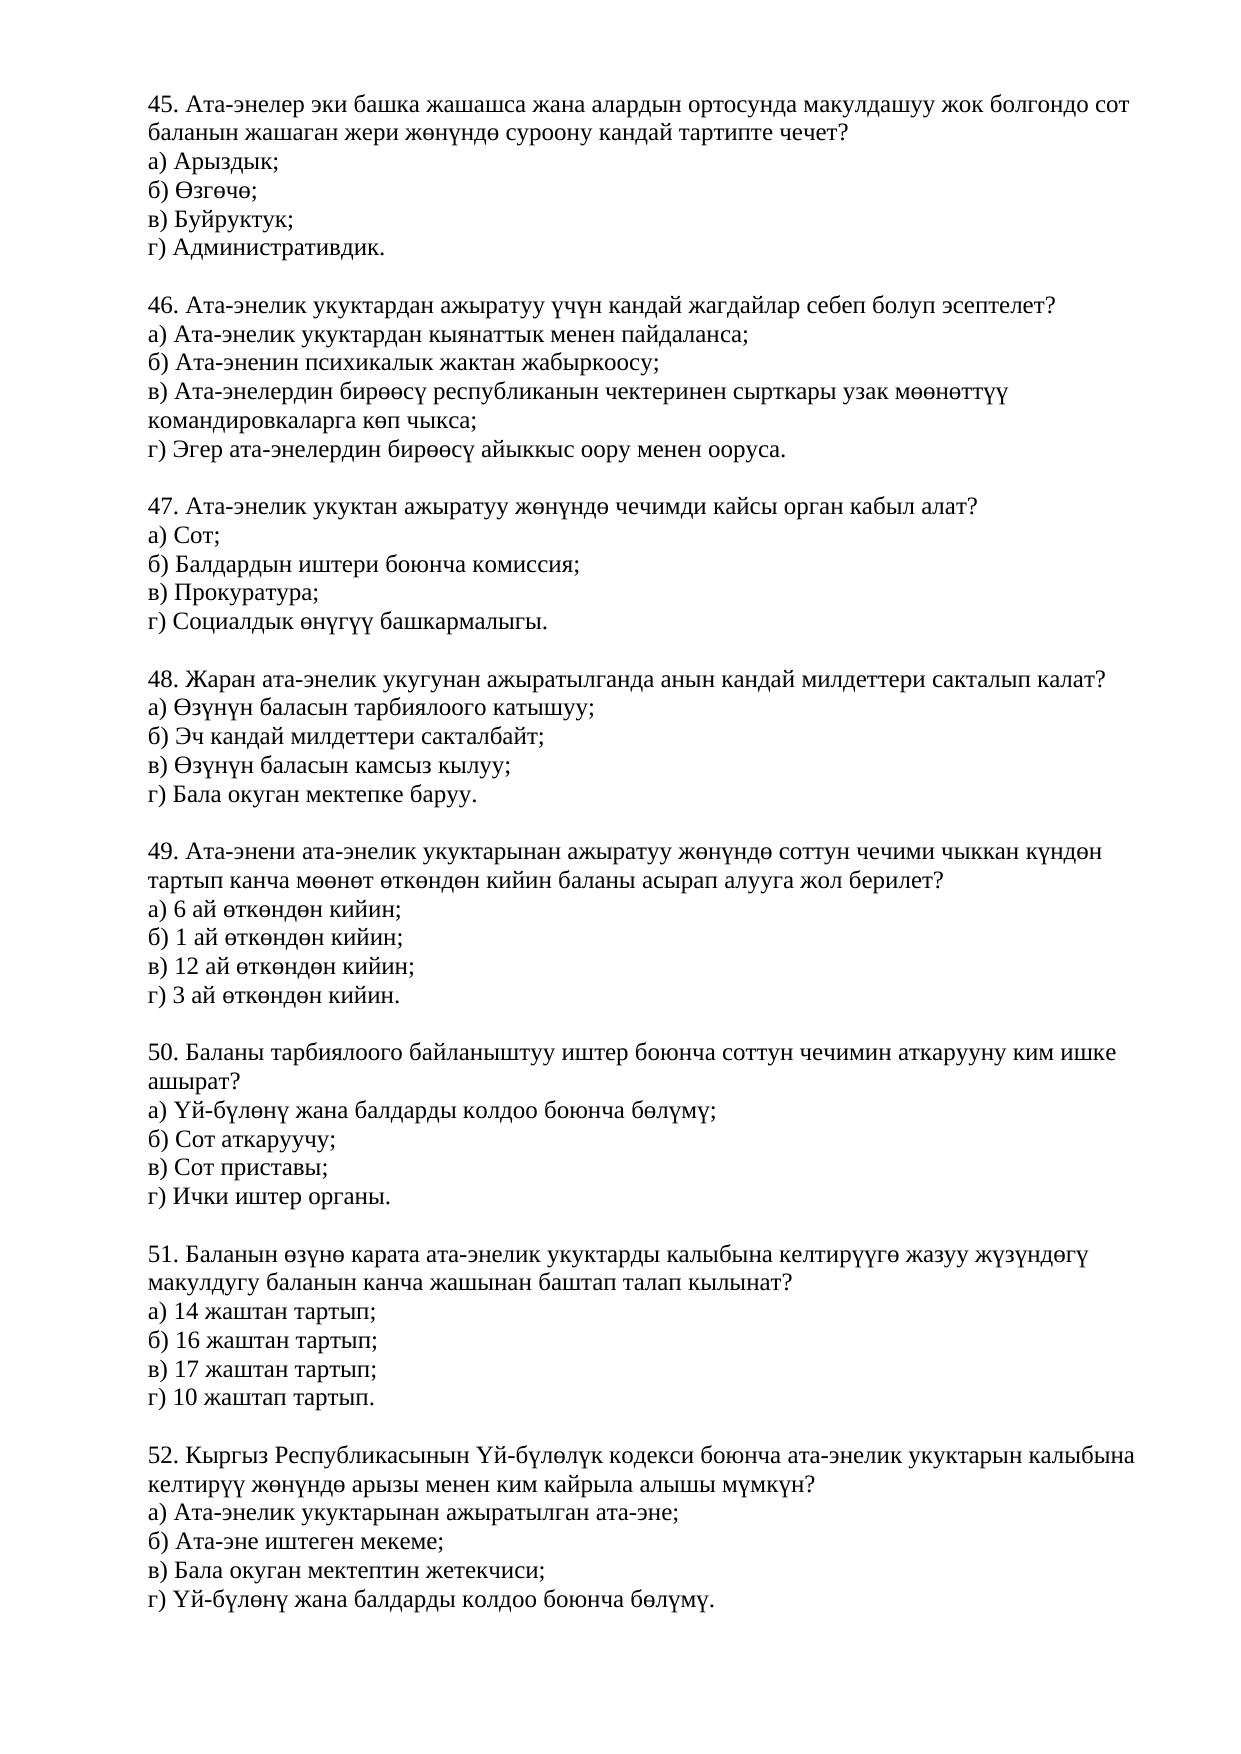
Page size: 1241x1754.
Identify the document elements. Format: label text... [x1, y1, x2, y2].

text 46. Ата-энелик укуктардан ажыратуу үчүн кандай жагдайлар себеп болуп эсептелет? а) Ата-энелик укуктардан кыянаттык менен пайдаланса; б) Ата-эненин психикалык жактан жабыркоосу; в) Ата-энелердин бирөөсү республиканын чектеринен сырткары узак мөөнөттүү командировкаларга көп чыкса; г) Эгер ата-энелердин бирөөсү айыккыс оору менен ооруса. [148, 290, 1157, 462]
text 52. Кыргыз Республикасынын Үй-бүлөлүк кодекси боюнча ата-энелик укуктарын калыбына келтирүү жөнүндө арызы менен ким кайрыла алышы мүмкүн? а) Ата-энелик укуктарынан ажыратылган ата-эне; б) Ата-эне иштеген мекеме; в) Бала окуган мектептин жетекчиси; г) Үй-бүлөнү жана балдарды колдоо боюнча бөлүмү. [148, 1440, 1157, 1612]
text 45. Ата-энелер эки башка жашашса жана алардын ортосунда макулдашуу жок болгондо сот баланын жашаган жери жөнүндө суроону кандай тартипте чечет? а) Арыздык; б) Өзгөчө; в) Буйруктук; г) Административдик. [148, 89, 1157, 261]
text 51. Баланын өзүнө карата ата-энелик укуктарды калыбына келтирүүгө жазуу жүзүндөгү макулдугу баланын канча жашынан баштап талап кылынат? а) 14 жаштан тартып; б) 16 жаштан тартып; в) 17 жаштан тартып; г) 10 жаштап тартып. [148, 1239, 1157, 1411]
text 48. Жаран ата-энелик укугунан ажыратылганда анын кандай милдеттери сакталып калат? а) Өзүнүн баласын тарбиялоого катышуу; б) Эч кандай милдеттери сакталбайт; в) Өзүнүн баласын камсыз кылуу; г) Бала окуган мектепке баруу. [148, 664, 1157, 807]
text 50. Баланы тарбиялоого байланыштуу иштер боюнча соттун чечимин аткарууну ким ишке ашырат? а) Үй-бүлөнү жана балдарды колдоо боюнча бөлүмү; б) Сот аткаруучу; в) Сот приставы; г) Ички иштер органы. [148, 1037, 1157, 1210]
text 47. Ата-энелик укуктан ажыратуу жөнүндө чечимди кайсы орган кабыл алат? а) Сот; б) Балдардын иштери боюнча комиссия; в) Прокуратура; г) Социалдык өнүгүү башкармалыгы. [148, 491, 1157, 635]
text 49. Ата-энени ата-энелик укуктарынан ажыратуу жөнүндө соттун чечими чыккан күндөн тартып канча мөөнөт өткөндөн кийин баланы асырап алууга жол берилет? а) 6 ай өткөндөн кийин; б) 1 ай өткөндөн кийин; в) 12 ай өткөндөн кийин; г) 3 ай өткөндөн кийин. [148, 836, 1157, 1009]
